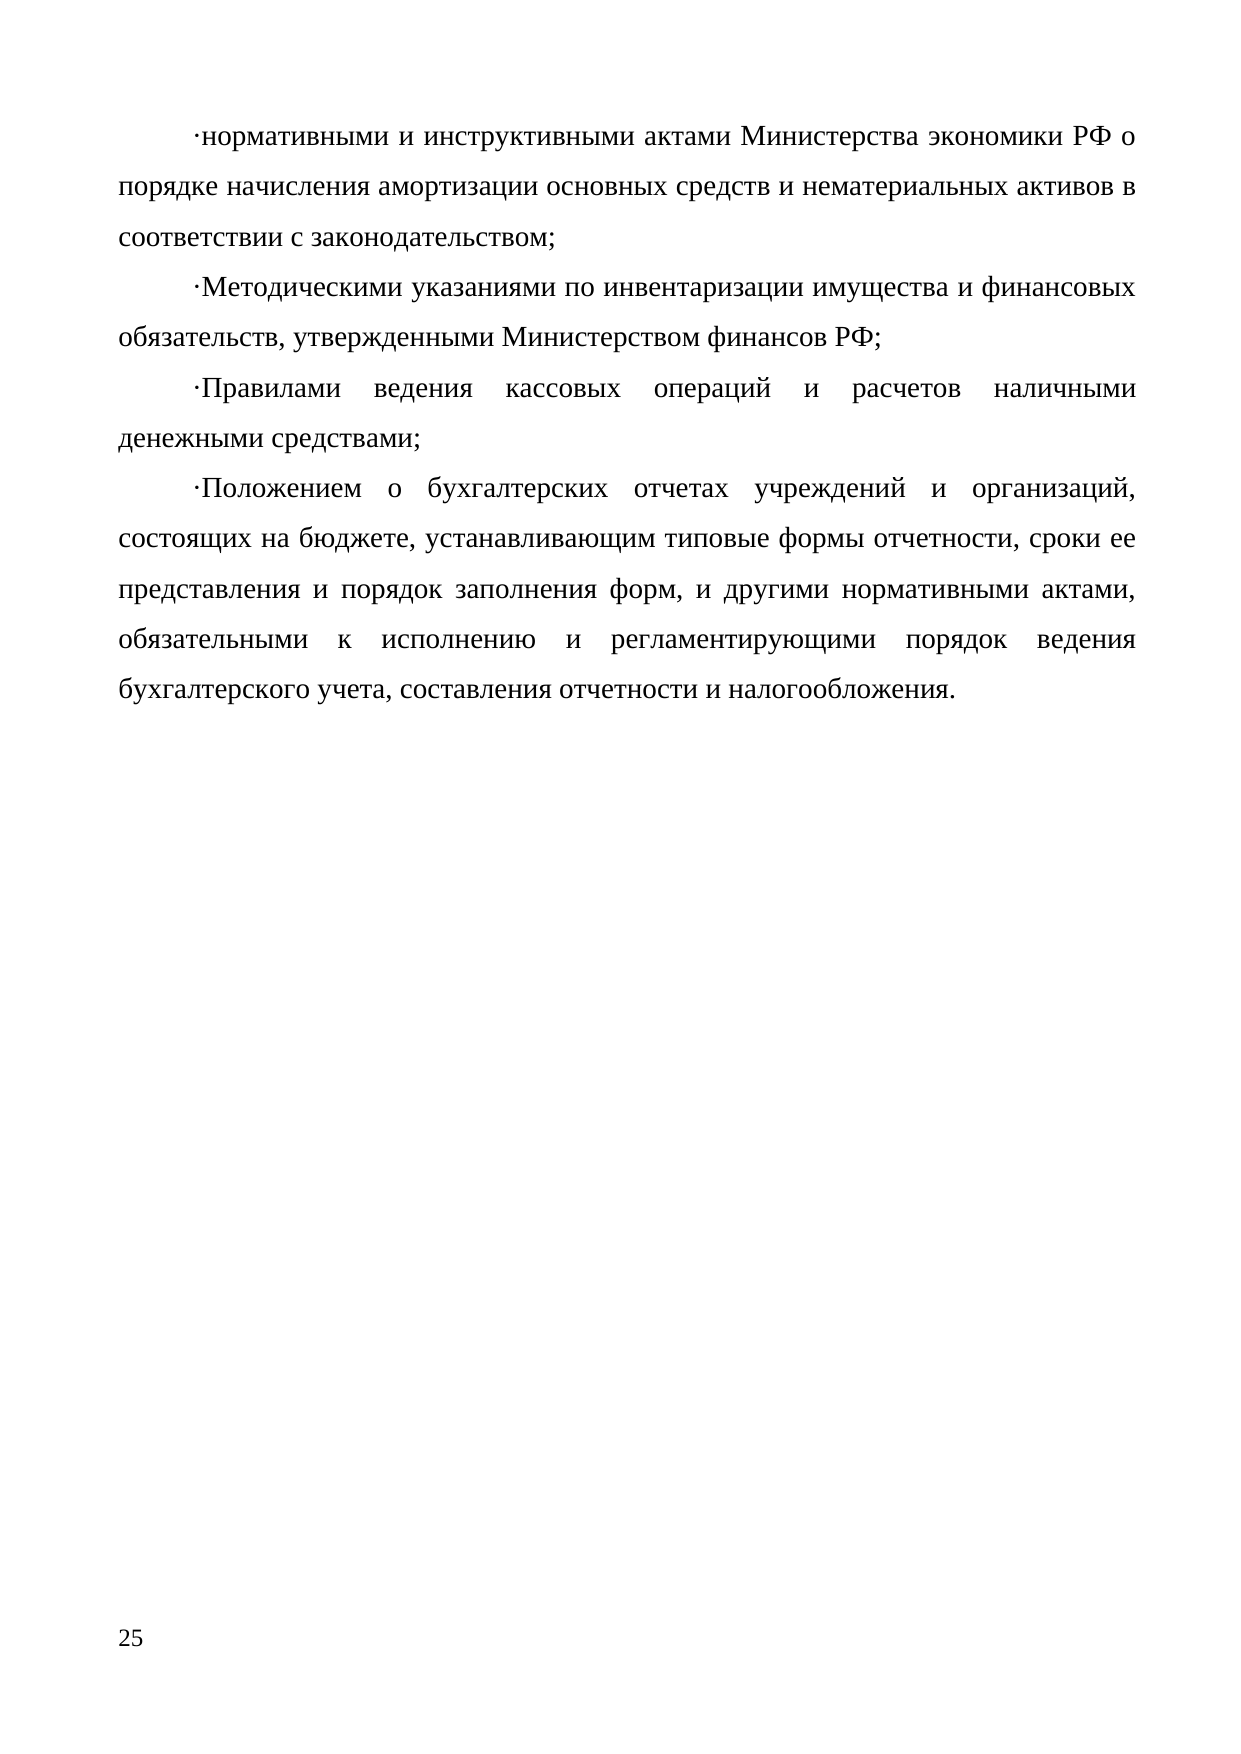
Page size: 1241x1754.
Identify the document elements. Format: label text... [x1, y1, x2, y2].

text ·Правилами ведения кассовых операций и расчетов наличными денежными средствами; [118, 370, 1137, 453]
text ·Положением о бухгалтерских отчетах учреждений и организаций, состоящих на бюджете, устанавливающим типовые формы отчетности, сроки ее представления и порядок заполнения форм, и другими нормативными актами, обязательными к исполнению и регламентирующими порядок ведения бухгалтерского учета, составления отчетности и налогообложения. [118, 470, 1137, 705]
text ·нормативными и инструктивными актами Министерства экономики РФ о порядке начисления амортизации основных средств и нематериальных активов в соответствии с законодательством; [118, 118, 1137, 252]
text ·Методическими указаниями по инвентаризации имущества и финансовых обязательств, утвержденными Министерством финансов РФ; [118, 269, 1137, 353]
